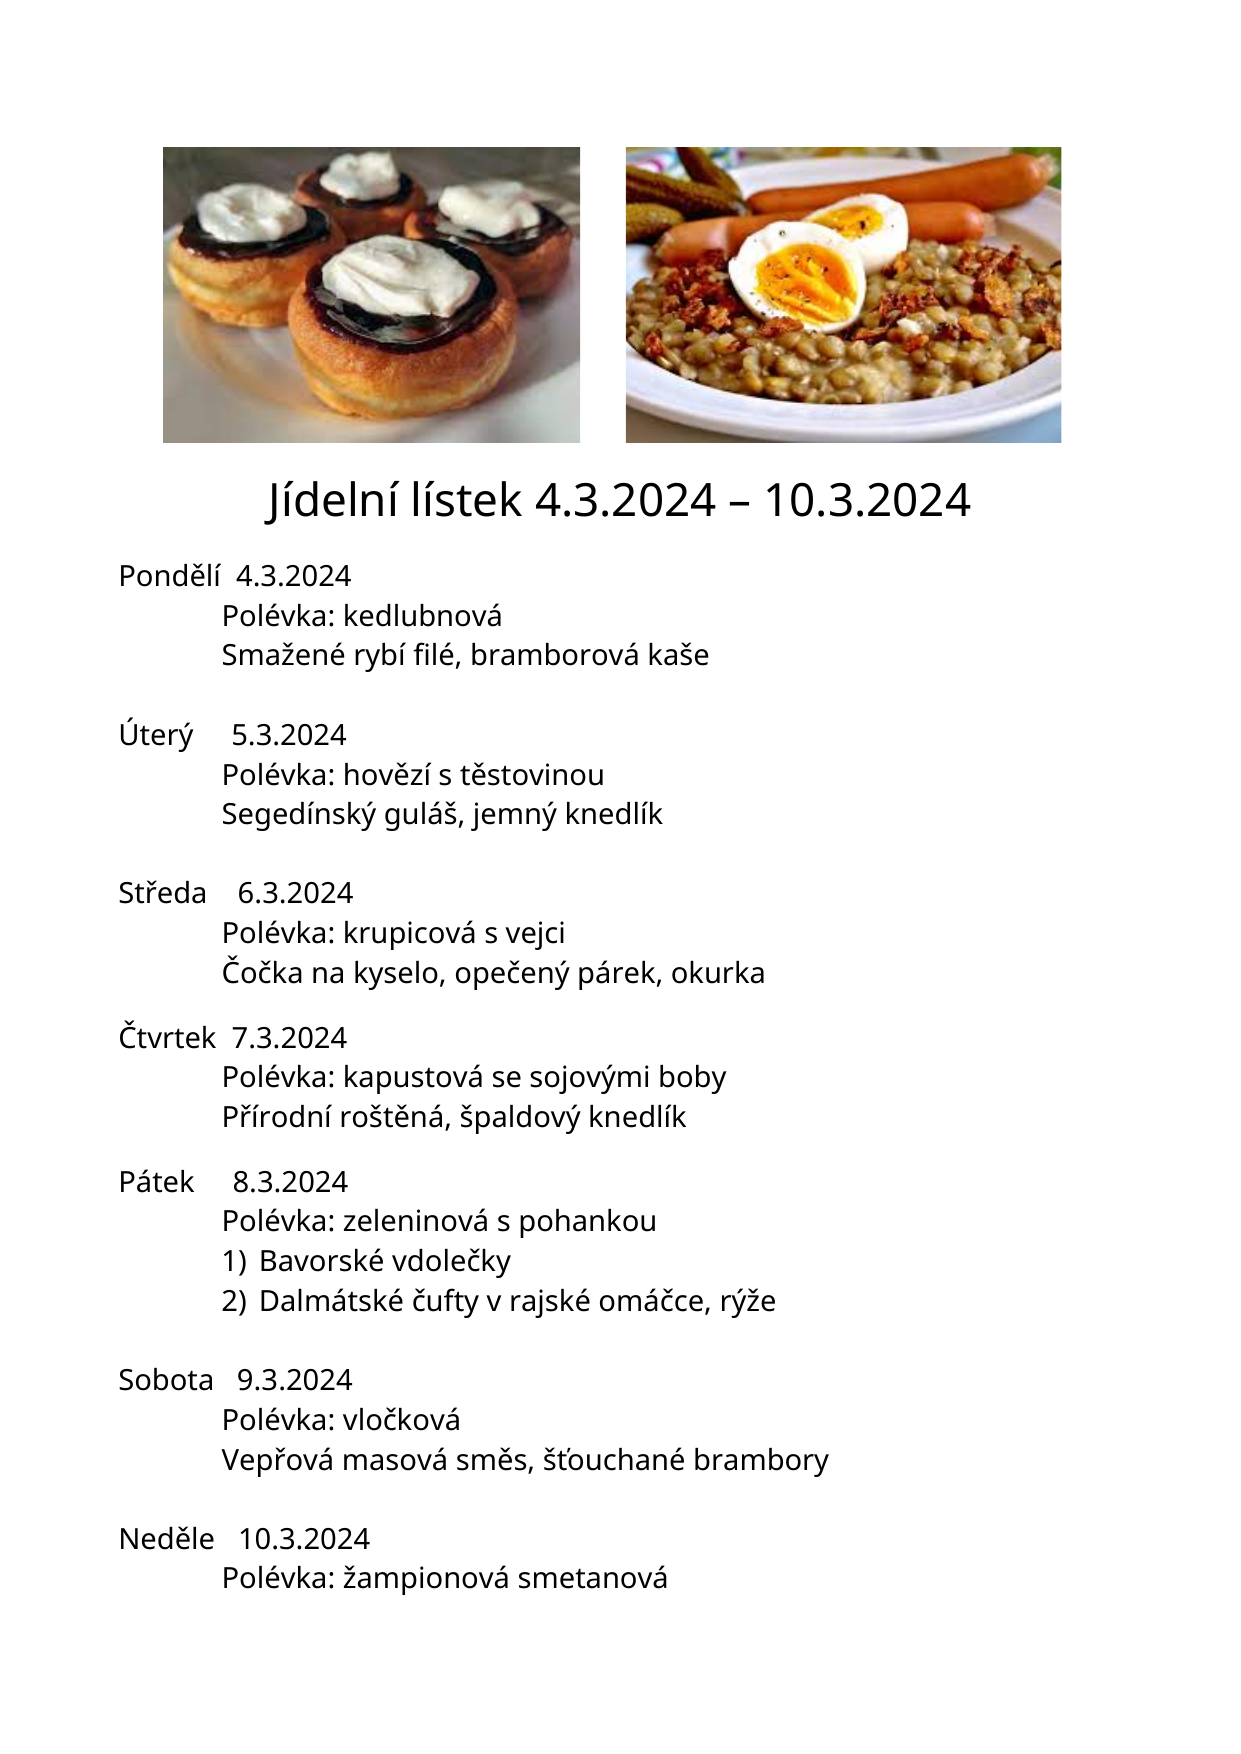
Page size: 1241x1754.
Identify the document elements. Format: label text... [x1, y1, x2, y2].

text Pondělí 4.3.2024 [118, 555, 1093, 595]
text Polévka: hovězí s těstovinou [103, 754, 1093, 793]
text Čtvrtek 7.3.2024 [103, 1017, 1093, 1057]
text Pátek 8.3.2024 [103, 1161, 1093, 1201]
text Vepřová masová směs, šťouchané brambory [148, 1439, 1093, 1478]
picture [163, 147, 581, 443]
text Segedínský guláš, jemný knedlík [148, 793, 1093, 833]
text Jídelní lístek 4.3.2024 – 10.3.2024 [148, 468, 1093, 530]
text Polévka: vločková [103, 1399, 1093, 1439]
list Bavorské vdolečky [221, 1240, 1093, 1280]
picture [625, 147, 1062, 443]
text Přírodní roštěná, špaldový knedlík [148, 1096, 1093, 1136]
text Středa 6.3.2024 [103, 873, 1093, 912]
text Úterý 5.3.2024 [103, 714, 1093, 754]
text Polévka: kapustová se sojovými boby [103, 1057, 1093, 1096]
text Polévka: krupicová s vejci [103, 912, 1093, 952]
text Smažené rybí filé, bramborová kaše [148, 635, 1093, 674]
text Polévka: žampionová smetanová [103, 1558, 1093, 1597]
text Čočka na kyselo, opečený párek, okurka [148, 952, 1093, 992]
text Polévka: zeleninová s pohankou [103, 1201, 1093, 1240]
text Sobota 9.3.2024 [103, 1359, 1093, 1399]
text Neděle 10.3.2024 [103, 1518, 1093, 1558]
text Polévka: kedlubnová [118, 595, 1093, 635]
list Dalmátské čufty v rajské omáčce, rýže [221, 1280, 1093, 1320]
